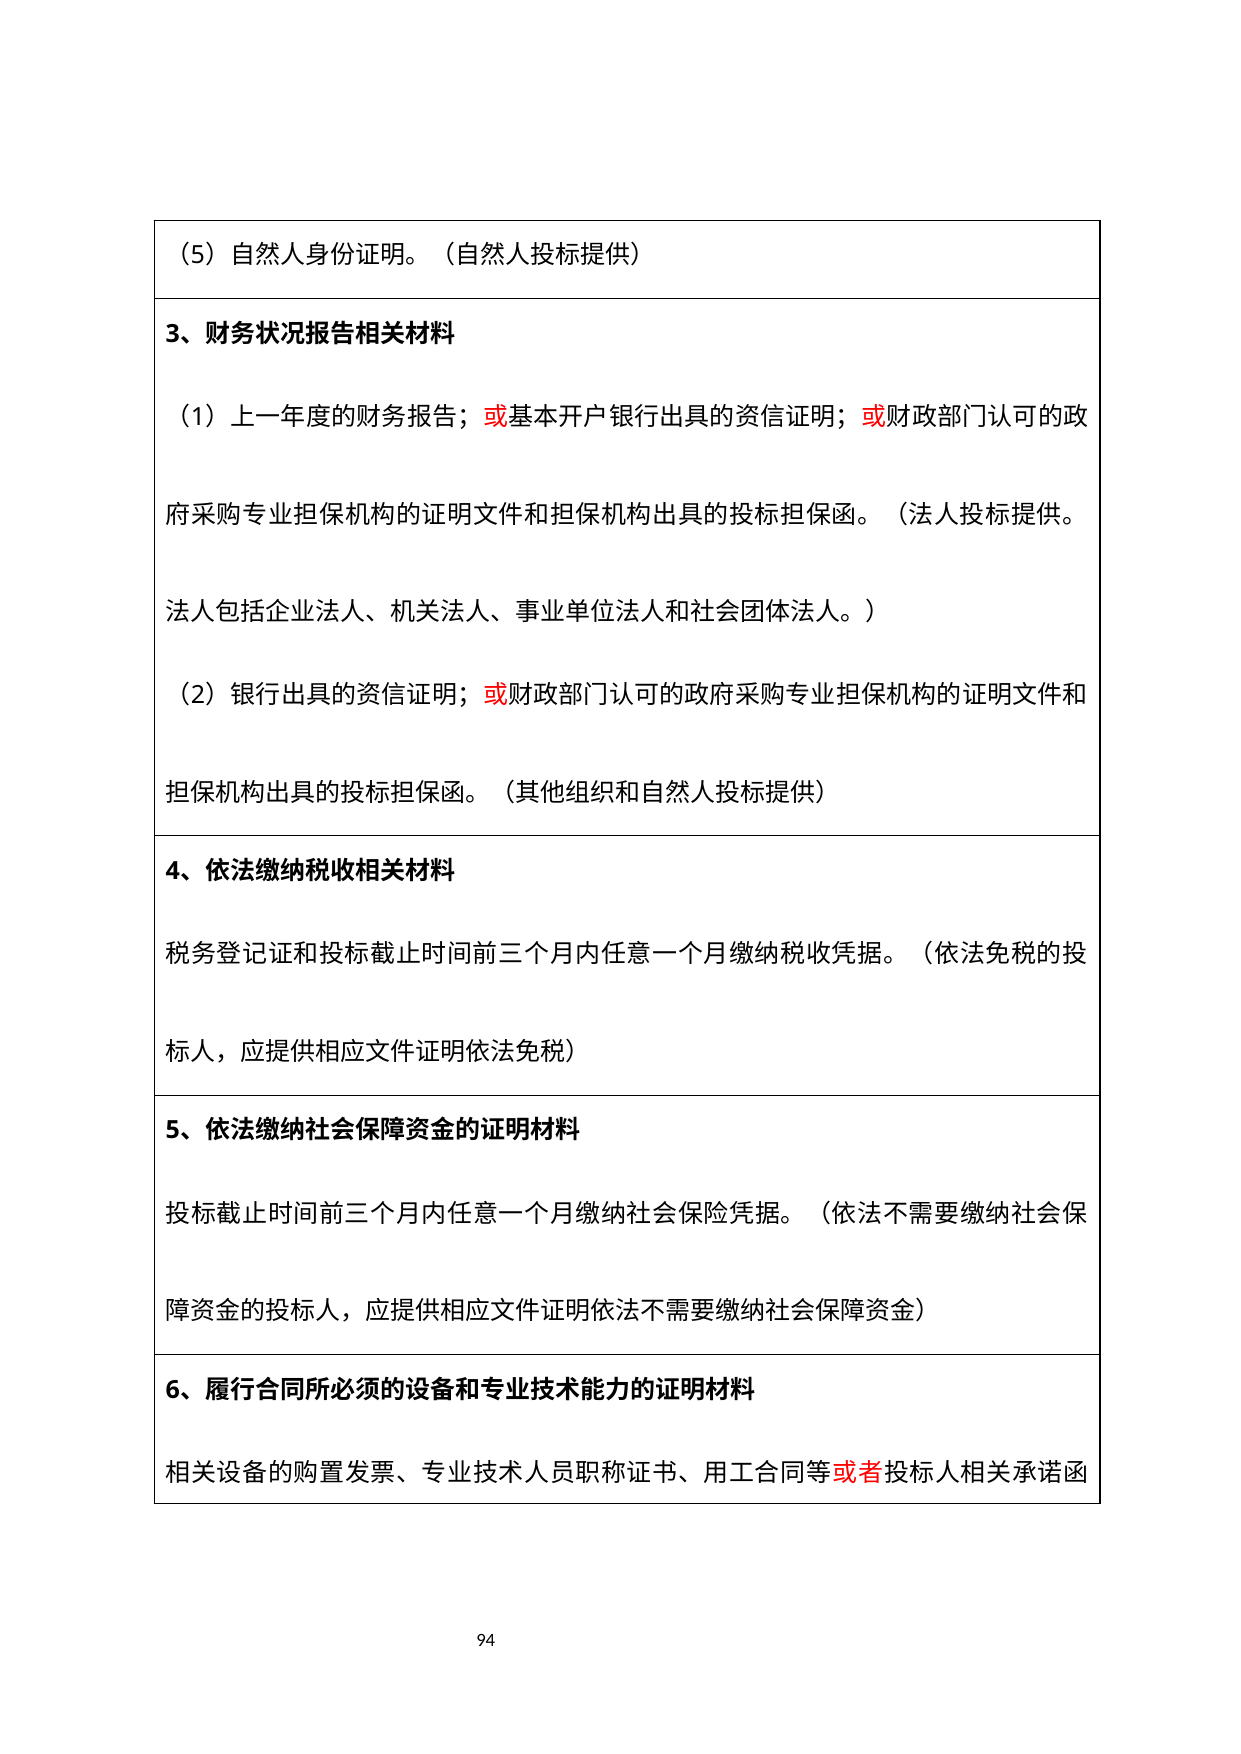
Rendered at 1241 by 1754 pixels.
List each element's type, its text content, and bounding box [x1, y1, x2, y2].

table_cell 3、财务状况报告相关材料 （1）上一年度的财务报告；或基本开户银行出具的资信证明；或财政部门认可的政府采购专业担保机构的证明文件和担保机构出具的投标担保函。（法人投标提供。法人包括企业法人、机关法人、事业单位法人和社会团体法人。） （2）银行出具的资信证明；或财政部门认可的政府采购专业担保机构的证明文件和担保机构出具的投标担保函。（其他组织和自然人投标提供） [155, 299, 1099, 835]
table_cell 4、依法缴纳税收相关材料 税务登记证和投标截止时间前三个月内任意一个月缴纳税收凭据。（依法免税的投标人，应提供相应文件证明依法免税） [155, 836, 1099, 1094]
table_cell 5、依法缴纳社会保障资金的证明材料 投标截止时间前三个月内任意一个月缴纳社会保险凭据。（依法不需要缴纳社会保障资金的投标人，应提供相应文件证明依法不需要缴纳社会保障资金） [155, 1096, 1099, 1354]
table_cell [155, 1355, 1099, 1503]
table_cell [155, 221, 1099, 298]
